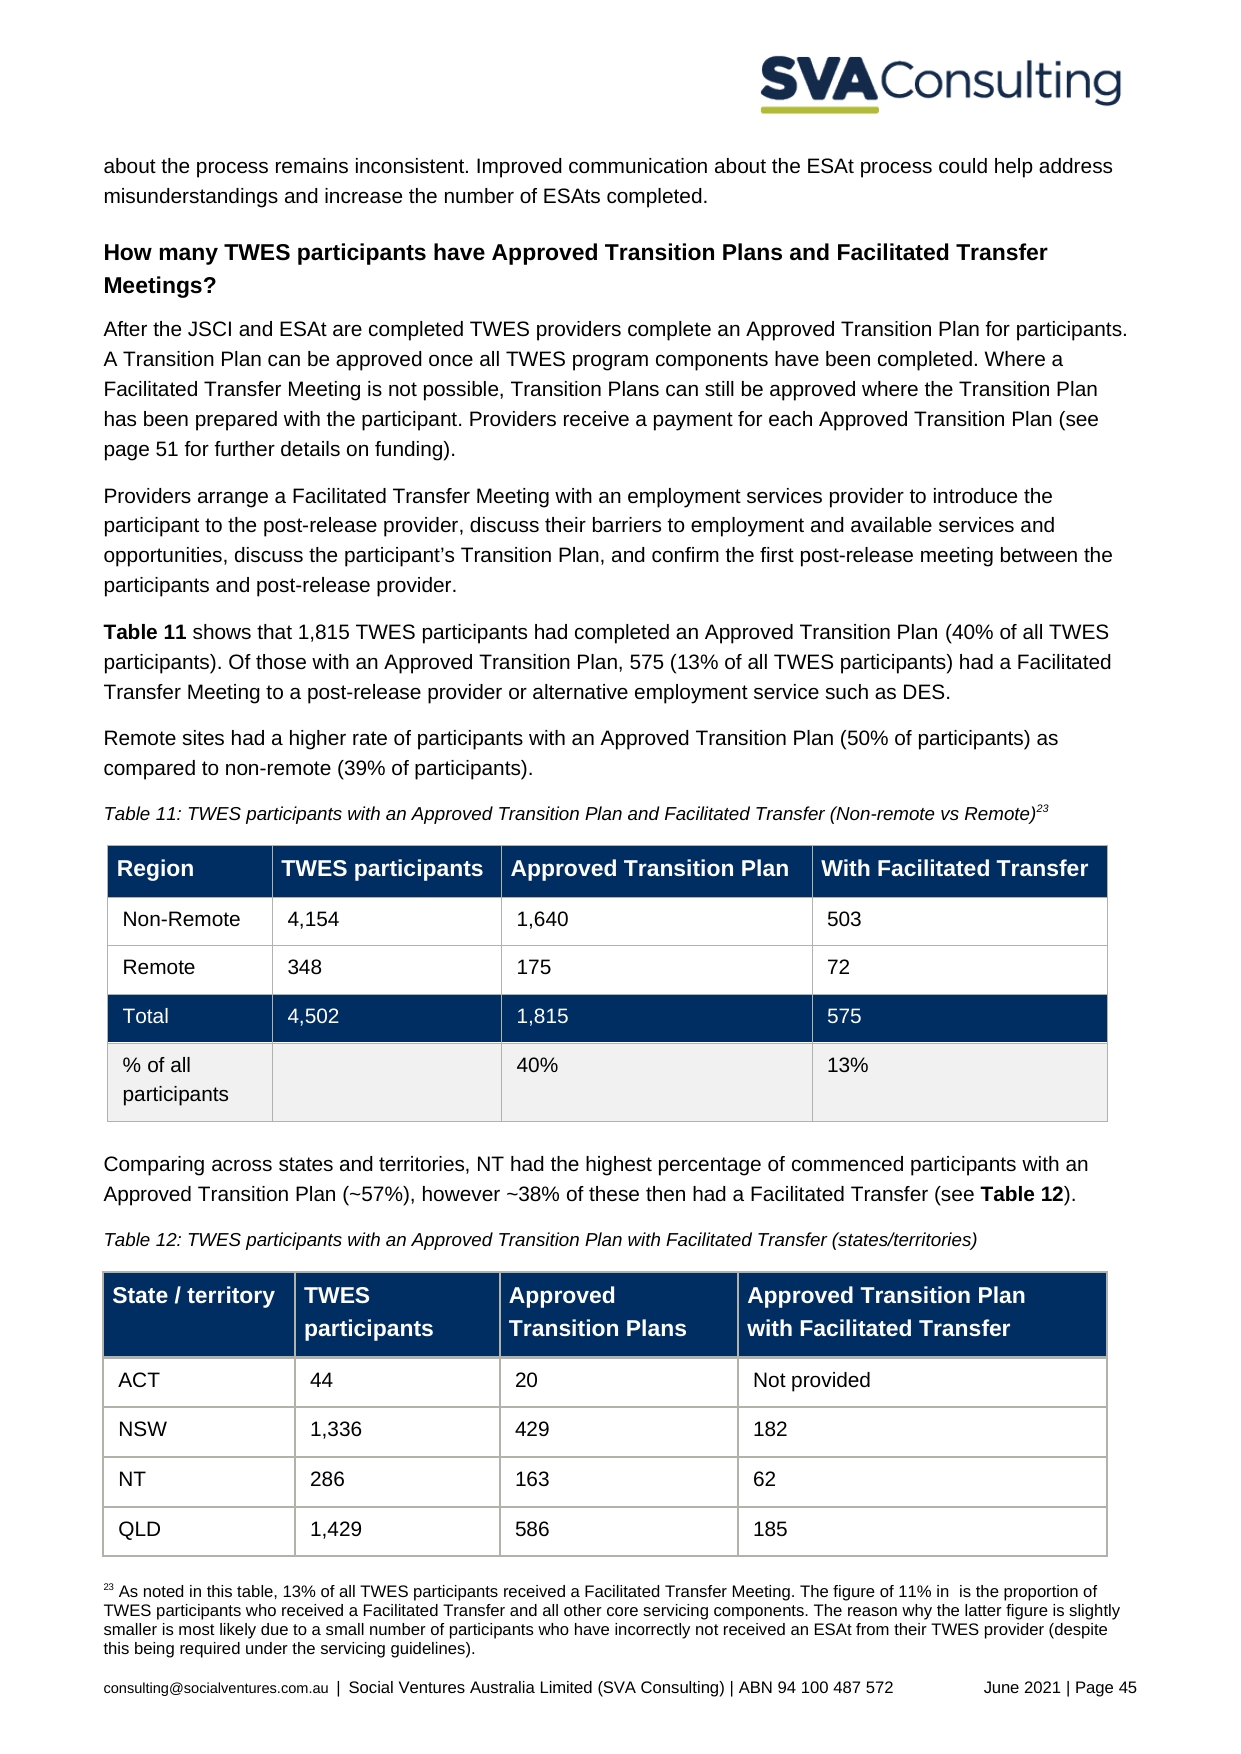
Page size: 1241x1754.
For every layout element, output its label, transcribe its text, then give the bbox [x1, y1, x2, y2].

table_cell NSW [104, 1408, 294, 1456]
table_header Approved Transition Plan with Facilitated Transfer [739, 1273, 1106, 1356]
table_header TWES participants [273, 846, 501, 897]
table_header State / territory [104, 1273, 294, 1356]
table_cell 4,502 [273, 995, 501, 1042]
text Table 12: TWES participants with an Approved Transition Plan with Facilitated Transfer (states/territories) [103, 1228, 1137, 1250]
text Providers arrange a Facilitated Transfer Meeting with an employment services provider to introduce the participant to the post-release provider, discuss their barriers to employment and available services and opportunities, discuss the participant’s Transition Plan, and confirm the first post-release meeting between the participants and post-release provider. [103, 483, 1137, 597]
table_cell 13% [813, 1044, 1107, 1121]
text Remote sites had a higher rate of participants with an Approved Transition Plan (50% of participants) as compared to non-remote (39% of participants). [103, 726, 1137, 780]
table_cell 1,815 [502, 995, 812, 1042]
text Table 11: TWES participants with an Approved Transition Plan and Facilitated Transfer (Non-remote vs Remote) [103, 802, 1137, 824]
table_cell 175 [502, 946, 812, 994]
table_cell [273, 1044, 501, 1121]
table_header Approved Transition Plan [502, 846, 812, 897]
text Table 11 shows that 1,815 TWES participants had completed an Approved Transition Plan (40% of all TWES participants). Of those with an Approved Transition Plan, 575 (13% of all TWES participants) had a Facilitated Transfer Meeting to a post-release provider or alternative employment service such as DES. [103, 620, 1137, 703]
table_cell Total [108, 995, 272, 1042]
table_cell 286 [296, 1458, 499, 1506]
table_cell ACT [104, 1359, 294, 1406]
table_cell QLD [104, 1508, 294, 1555]
table_header Approved Transition Plans [501, 1273, 737, 1356]
text Comparing across states and territories, NT had the highest percentage of commenced participants with an Approved Transition Plan (~57%), however ~38% of these then had a Facilitated Transfer (see Table 12). [103, 1122, 1137, 1206]
table_cell 348 [273, 946, 501, 994]
table_cell Remote [108, 946, 272, 994]
table_cell 185 [739, 1508, 1106, 1555]
table_cell 72 [813, 946, 1107, 994]
table_cell 1,640 [502, 898, 812, 945]
table_cell 163 [501, 1458, 737, 1506]
table_cell NT [104, 1458, 294, 1506]
table_cell Not provided [739, 1359, 1106, 1406]
text After the JSCI and ESAt are completed TWES providers complete an Approved Transition Plan for participants. A Transition Plan can be approved once all TWES program components have been completed. Where a Facilitated Transfer Meeting is not possible, Transition Plans can still be approved where the Transition Plan has been prepared with the participant. Providers receive a payment for each Approved Transition Plan (see page 47 for further details on funding). [103, 317, 1137, 461]
table_cell Non-Remote [108, 898, 272, 945]
table_cell 586 [501, 1508, 737, 1555]
table_cell 40% [502, 1044, 812, 1121]
table_cell 20 [501, 1359, 737, 1406]
subtitle How many TWES participants have Approved Transition Plans and Facilitated Transfer Meetings? [103, 239, 1137, 298]
table_cell 182 [739, 1408, 1106, 1456]
picture [744, 40, 1137, 130]
table_cell 429 [501, 1408, 737, 1456]
table_cell 1,336 [296, 1408, 499, 1456]
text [103, 154, 1137, 208]
table_cell 1,429 [296, 1508, 499, 1555]
table_cell 503 [813, 898, 1107, 945]
table_header Region [108, 846, 272, 897]
table_cell % of all participants [108, 1044, 272, 1121]
table_cell 44 [296, 1359, 499, 1406]
table_cell 62 [739, 1458, 1106, 1506]
table_cell 4,154 [273, 898, 501, 945]
table_cell 575 [813, 995, 1107, 1042]
table_header With Facilitated Transfer [813, 846, 1107, 897]
table_header TWES participants [296, 1273, 499, 1356]
